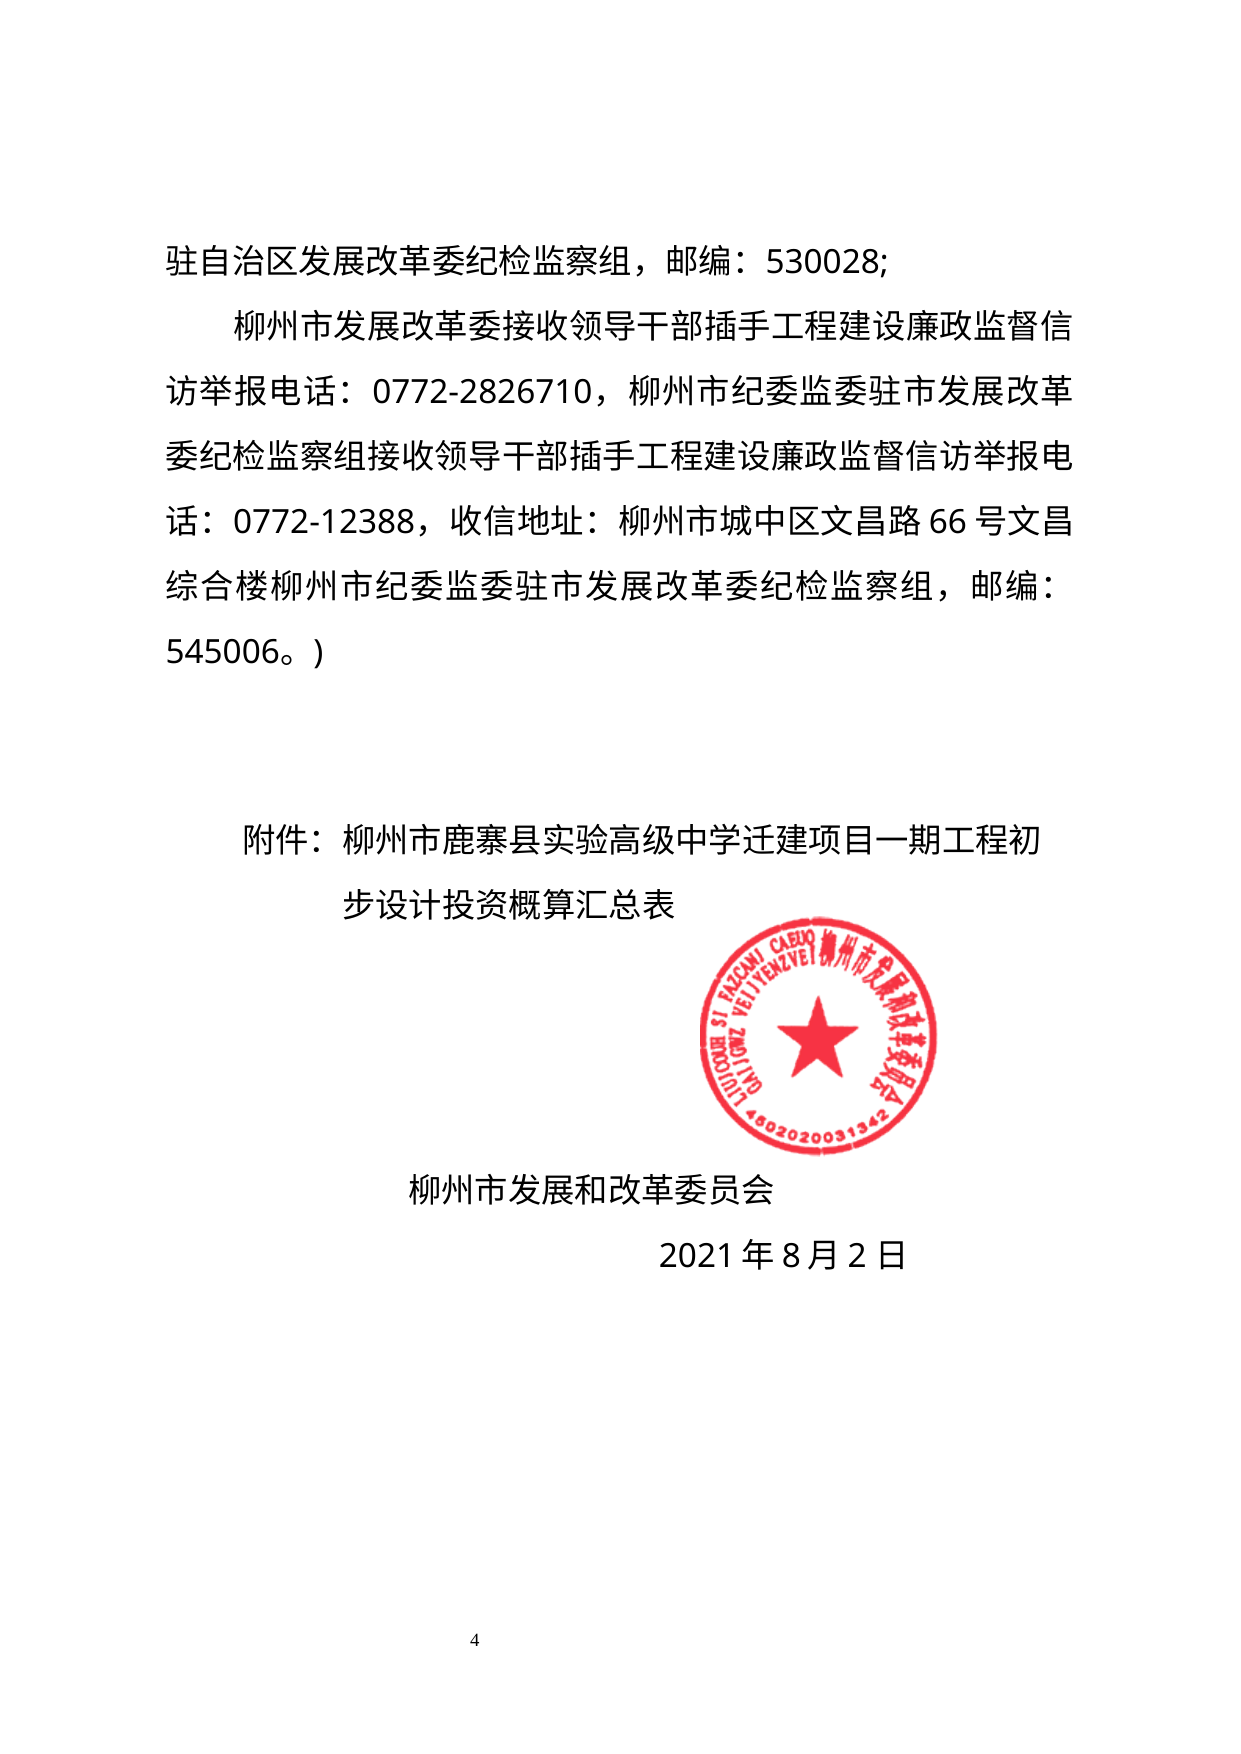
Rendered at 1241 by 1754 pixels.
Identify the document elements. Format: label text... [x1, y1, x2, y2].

text 柳州市发展改革委接收领导干部插手工程建设廉政监督信访举报电话：0772-2826710，柳州市纪委监委驻市发展改革委纪检监察组接收领导干部插手工程建设廉政监督信访举报电话：0772-12388，收信地址：柳州市城中区文昌路66号文昌综合楼柳州市纪委监委驻市发展改革委纪检监察组，邮编：545006。) [165, 292, 1075, 682]
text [165, 227, 1075, 292]
text 2021年8月2 日 [165, 1220, 1075, 1285]
text 柳州市发展和改革委员会 [165, 1155, 1075, 1220]
picture [700, 916, 938, 1157]
text 附件：柳州市鹿寨县实验高级中学迁建项目一期工程初步设计投资概算汇总表 [242, 805, 1075, 935]
